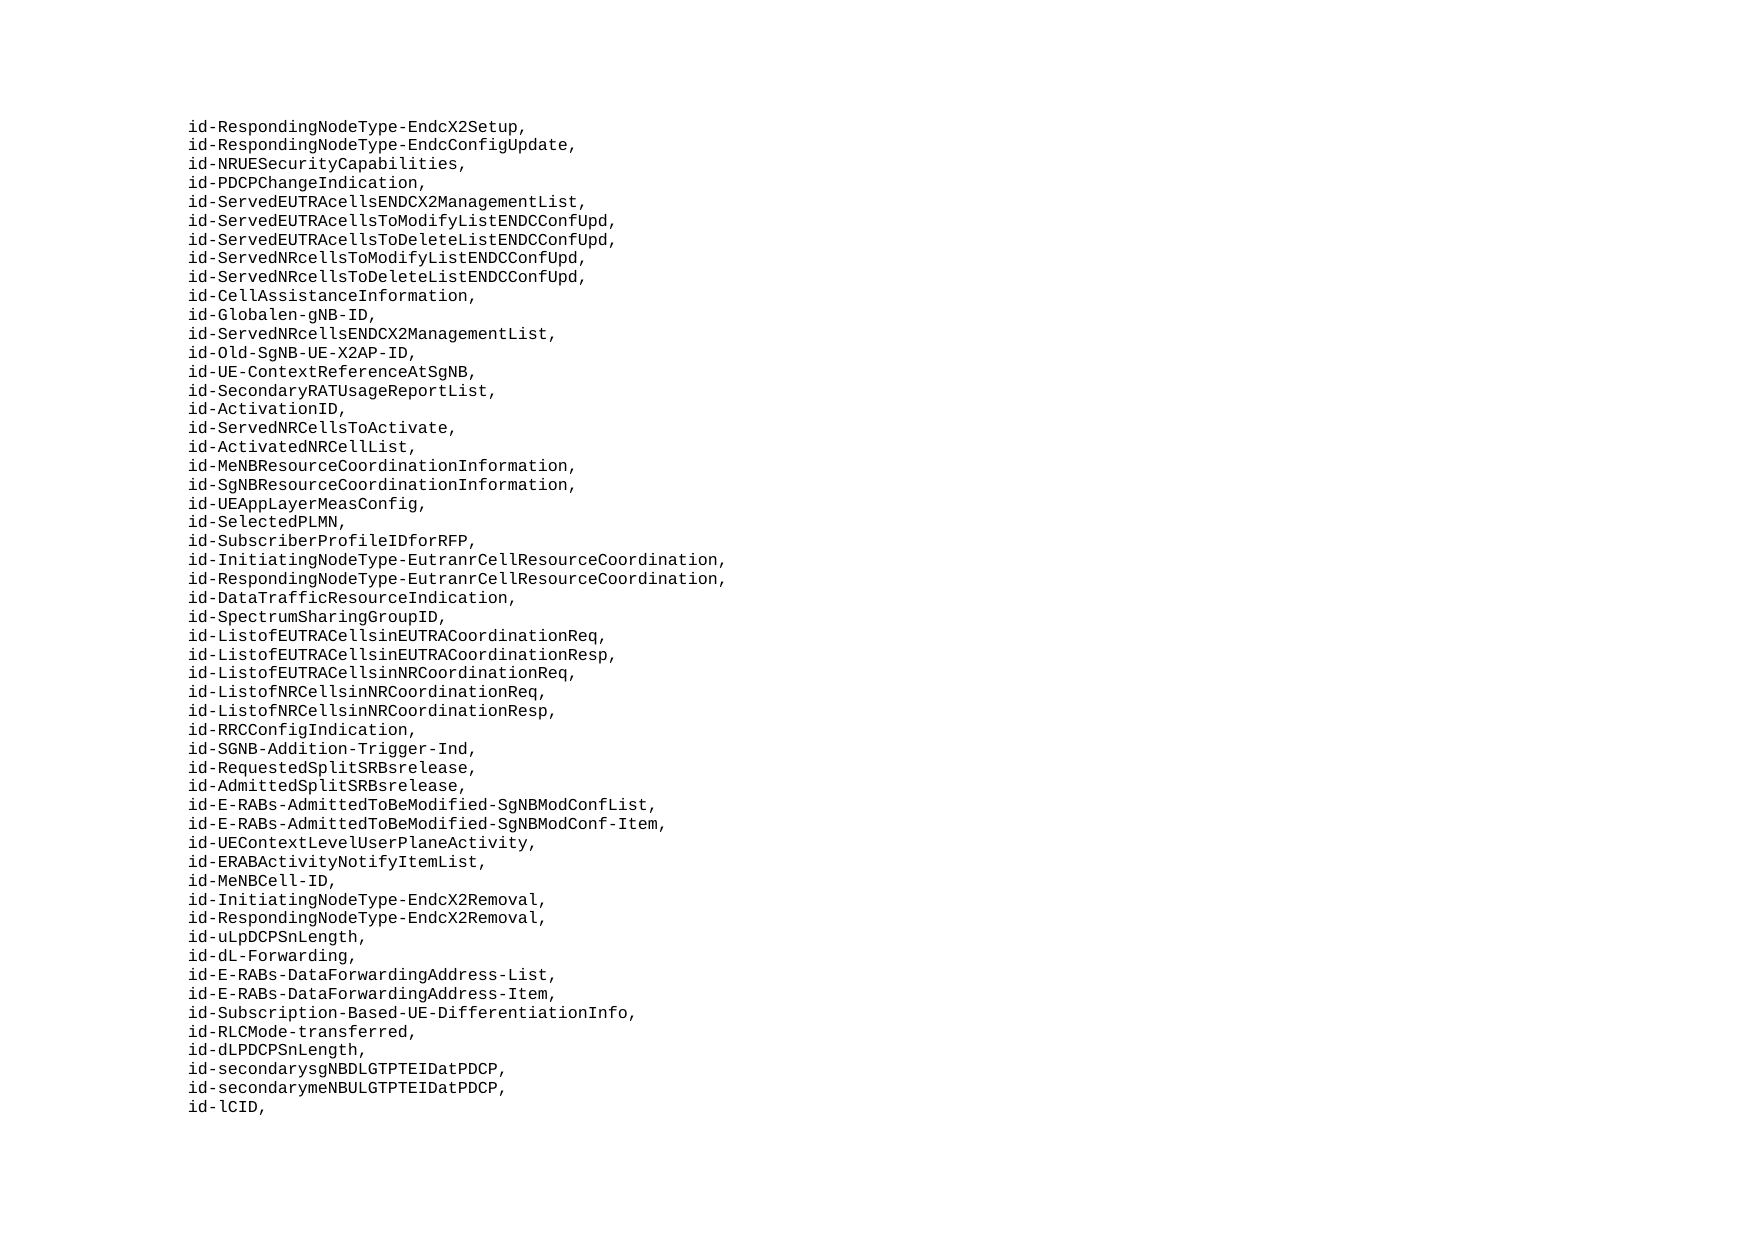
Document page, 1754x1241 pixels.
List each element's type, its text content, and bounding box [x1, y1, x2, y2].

text id-ListofNRCellsinNRCoordinationReq, [148, 684, 1636, 703]
text id-E-RABs-DataForwardingAddress-List, [148, 967, 1636, 985]
text id-ListofEUTRACellsinNRCoordinationReq, [148, 665, 1636, 684]
text id-ServedEUTRAcellsToModifyListENDCConfUpd, [148, 212, 1636, 231]
text id-NRUESecurityCapabilities, [148, 156, 1636, 175]
text id-RequestedSplitSRBsrelease, [148, 759, 1636, 778]
text id-ListofNRCellsinNRCoordinationResp, [148, 703, 1636, 721]
text id-RespondingNodeType-EutranrCellResourceCoordination, [148, 571, 1636, 589]
text id-ServedEUTRAcellsToDeleteListENDCConfUpd, [148, 231, 1636, 250]
text id-SGNB-Addition-Trigger-Ind, [148, 740, 1636, 759]
text id-Subscription-Based-UE-DifferentiationInfo, [148, 1004, 1636, 1023]
text id-PDCPChangeIndication, [148, 175, 1636, 193]
text id-ListofEUTRACellsinEUTRACoordinationReq, [148, 627, 1636, 646]
text id-SelectedPLMN, [148, 514, 1636, 533]
text id-MeNBCell-ID, [148, 872, 1636, 891]
text id-Old-SgNB-UE-X2AP-ID, [148, 344, 1636, 363]
text id-SubscriberProfileIDforRFP, [148, 533, 1636, 552]
text id-ActivationID, [148, 401, 1636, 420]
text id-lCID, [148, 1098, 1636, 1117]
text id-SecondaryRATUsageReportList, [148, 382, 1636, 401]
text id-Globalen-gNB-ID, [148, 307, 1636, 326]
text id-AdmittedSplitSRBsrelease, [148, 778, 1636, 797]
text id-SpectrumSharingGroupID, [148, 608, 1636, 627]
text id-E-RABs-AdmittedToBeModified-SgNBModConfList, [148, 797, 1636, 816]
text id-RespondingNodeType-EndcX2Removal, [148, 910, 1636, 929]
text id-ActivatedNRCellList, [148, 439, 1636, 457]
text id-ERABActivityNotifyItemList, [148, 853, 1636, 872]
text id-uLpDCPSnLength, [148, 929, 1636, 948]
text id-RRCConfigIndication, [148, 721, 1636, 740]
text id-RespondingNodeType-EndcConfigUpdate, [148, 137, 1636, 156]
text id-dLPDCPSnLength, [148, 1042, 1636, 1061]
text id-dL-Forwarding, [148, 948, 1636, 967]
text id-ServedNRcellsToModifyListENDCConfUpd, [148, 250, 1636, 269]
text id-InitiatingNodeType-EutranrCellResourceCoordination, [148, 552, 1636, 571]
text id-ListofEUTRACellsinEUTRACoordinationResp, [148, 646, 1636, 665]
text id-ServedEUTRAcellsENDCX2ManagementList, [148, 193, 1636, 212]
text id-E-RABs-DataForwardingAddress-Item, [148, 985, 1636, 1004]
text id-RLCMode-transferred, [148, 1023, 1636, 1042]
text id-ServedNRCellsToActivate, [148, 420, 1636, 439]
text id-E-RABs-AdmittedToBeModified-SgNBModConf-Item, [148, 816, 1636, 834]
text id-secondarymeNBULGTPTEIDatPDCP, [148, 1080, 1636, 1098]
text id-DataTrafficResourceIndication, [148, 589, 1636, 608]
text id-InitiatingNodeType-EndcX2Removal, [148, 891, 1636, 910]
text id-RespondingNodeType-EndcX2Setup, [148, 118, 1636, 137]
text id-CellAssistanceInformation, [148, 288, 1636, 307]
text id-UE-ContextReferenceAtSgNB, [148, 363, 1636, 382]
text id-UEContextLevelUserPlaneActivity, [148, 834, 1636, 853]
text id-secondarysgNBDLGTPTEIDatPDCP, [148, 1061, 1636, 1080]
text id-UEAppLayerMeasConfig, [148, 495, 1636, 514]
text id-MeNBResourceCoordinationInformation, [148, 457, 1636, 476]
text id-SgNBResourceCoordinationInformation, [148, 476, 1636, 495]
text id-ServedNRcellsENDCX2ManagementList, [148, 326, 1636, 344]
text id-ServedNRcellsToDeleteListENDCConfUpd, [148, 269, 1636, 288]
